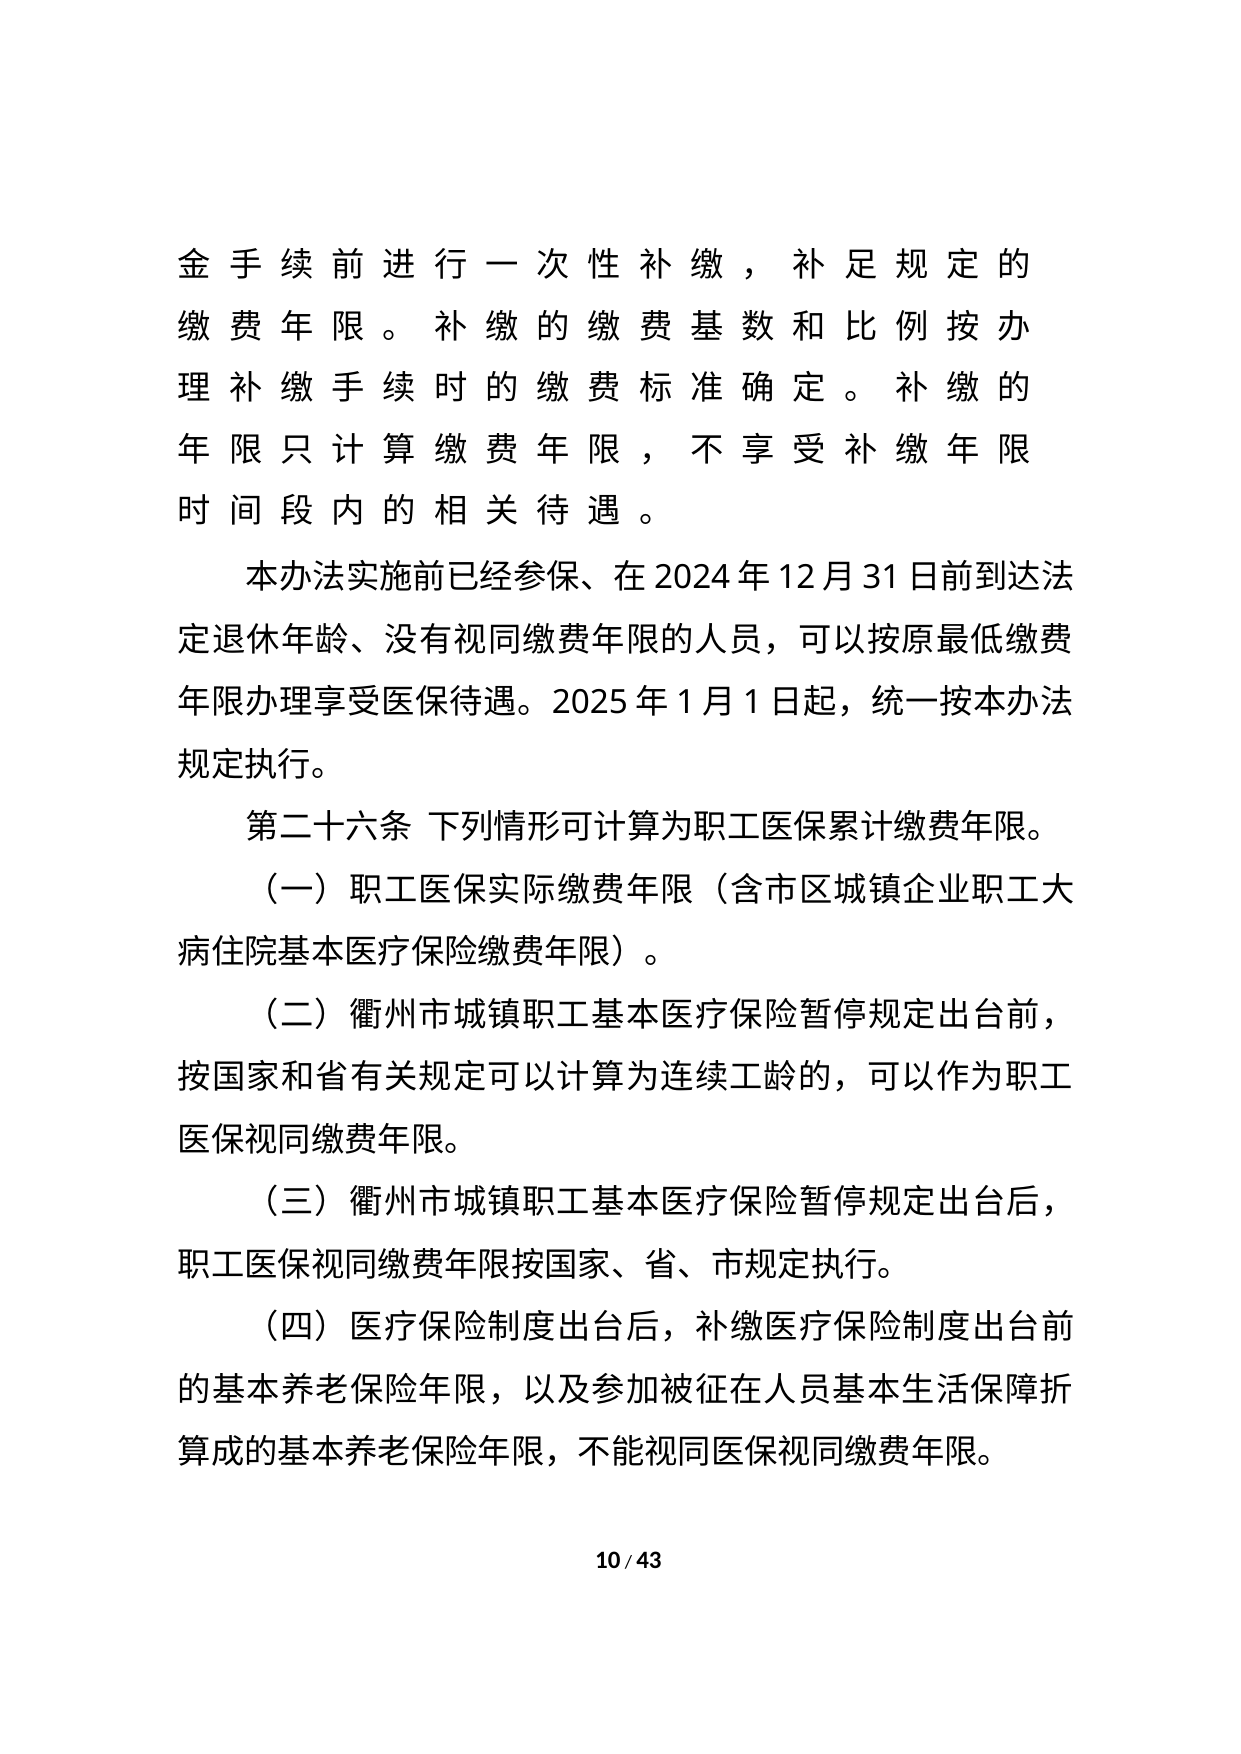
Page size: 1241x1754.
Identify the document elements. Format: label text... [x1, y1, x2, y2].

text （三）衢州市城镇职工基本医疗保险暂停规定出台后，职工医保视同缴费年限按国家、省、市规定执行。 [178, 1164, 1074, 1289]
text （四）医疗保险制度出台后，补缴医疗保险制度出台前的基本养老保险年限，以及参加被征在人员基本生活保障折算成的基本养老保险年限，不能视同医保视同缴费年限。 [178, 1289, 1074, 1476]
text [178, 231, 1074, 539]
text 第二十六条 下列情形可计算为职工医保累计缴费年限。 [178, 789, 1074, 851]
text 本办法实施前已经参保、在2024年12月31日前到达法定退休年龄、没有视同缴费年限的人员，可以按原最低缴费年限办理享受医保待遇。2025年1月1日起，统一按本办法规定执行。 [178, 539, 1074, 789]
text （一）职工医保实际缴费年限（含市区城镇企业职工大病住院基本医疗保险缴费年限）。 [178, 851, 1074, 976]
text （二）衢州市城镇职工基本医疗保险暂停规定出台前，按国家和省有关规定可以计算为连续工龄的，可以作为职工医保视同缴费年限。 [178, 976, 1074, 1164]
